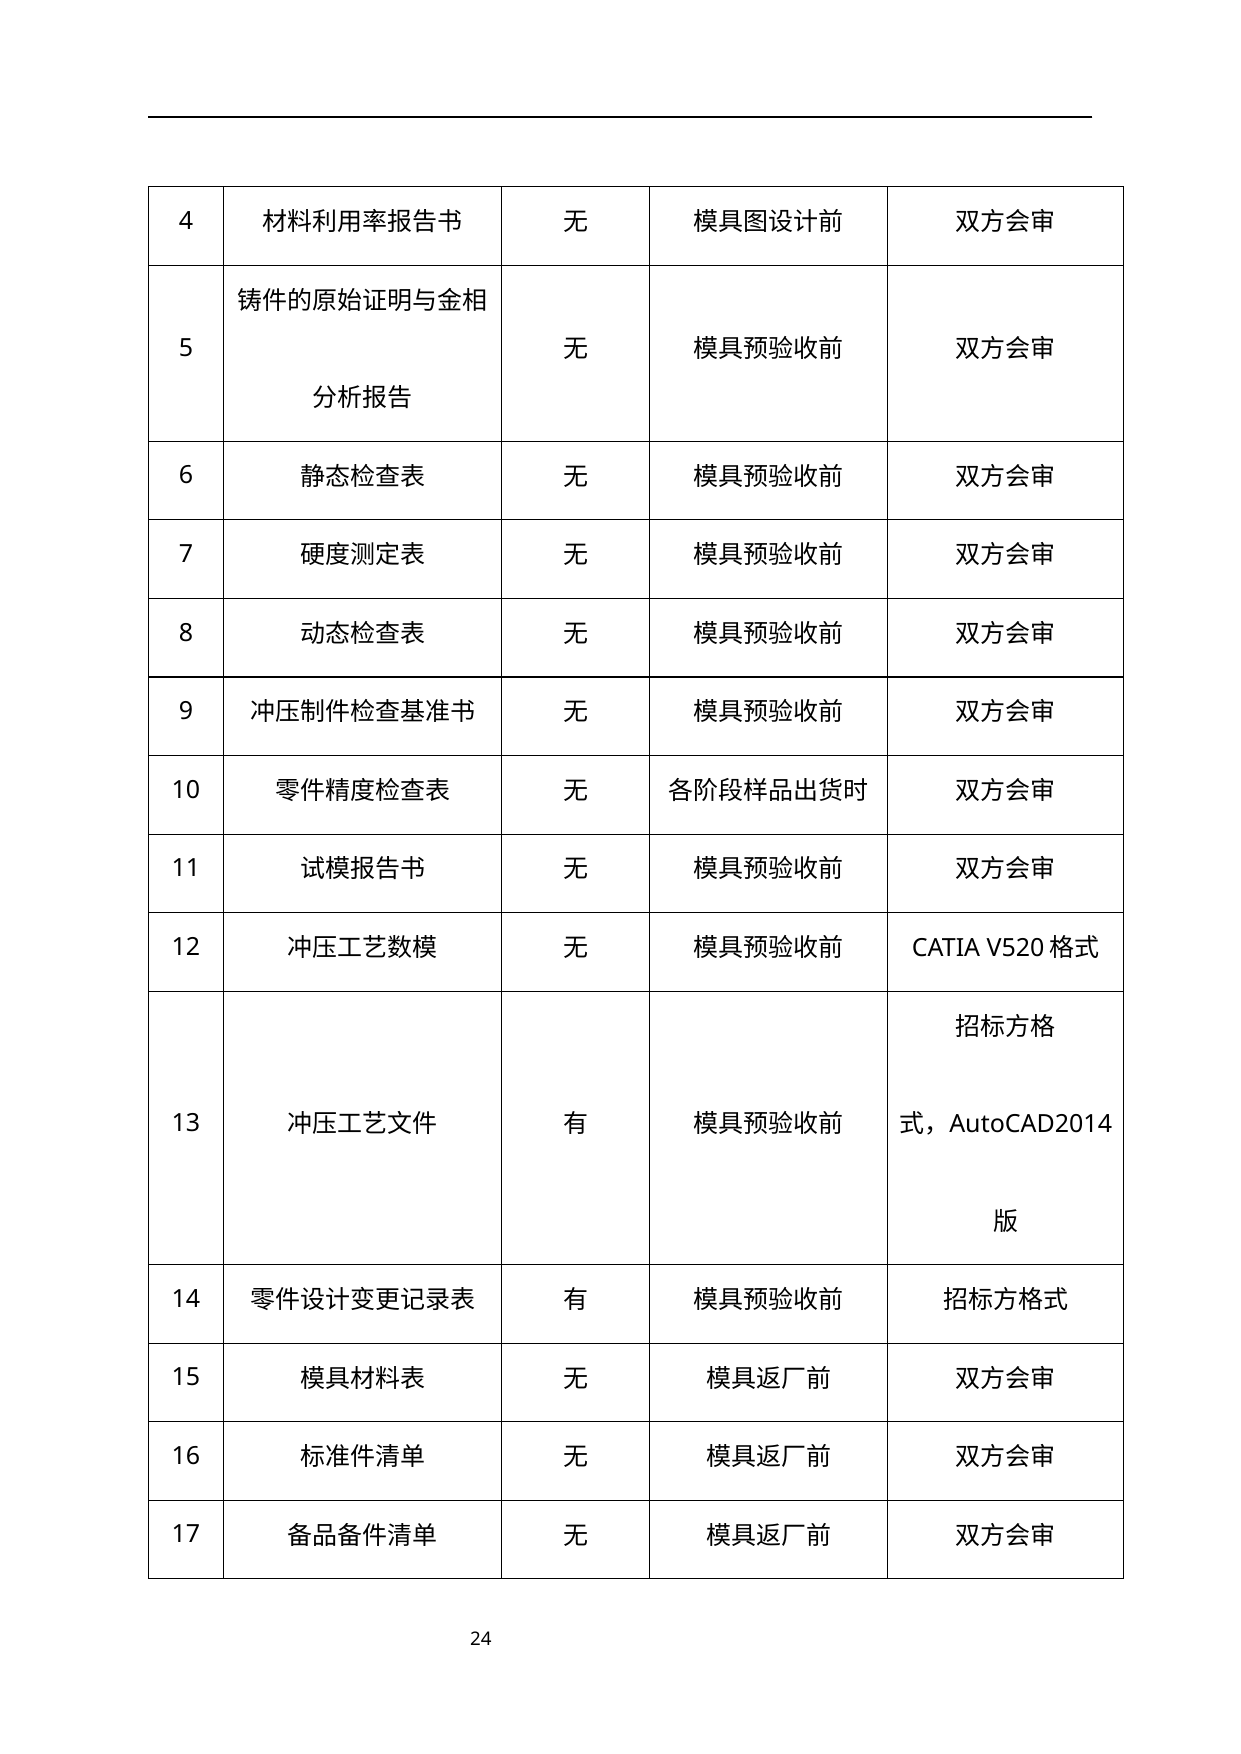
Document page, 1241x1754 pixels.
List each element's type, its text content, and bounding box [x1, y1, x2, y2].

table_cell 双方会审 [888, 442, 1123, 519]
table_cell 14 [149, 1265, 223, 1343]
table_cell 6 [149, 442, 223, 519]
table_cell 冲压工艺文件 [224, 992, 501, 1264]
table_cell 双方会审 [888, 1422, 1123, 1500]
table_cell 双方会审 [888, 835, 1123, 912]
table_cell 模具预验收前 [650, 678, 887, 755]
table_cell 试模报告书 [224, 835, 501, 912]
table_cell 10 [149, 756, 223, 833]
table_cell 无 [502, 266, 649, 441]
table_cell 双方会审 [888, 1501, 1123, 1578]
table_cell 模具预验收前 [650, 835, 887, 912]
table_cell 无 [502, 187, 649, 265]
table_cell 有 [502, 1265, 649, 1343]
table_cell 5 [149, 266, 223, 441]
table_cell 无 [502, 520, 649, 598]
table_cell 15 [149, 1344, 223, 1421]
table_cell 4 [149, 187, 223, 265]
table_cell 模具材料表 [224, 1344, 501, 1421]
table_cell 无 [502, 442, 649, 519]
table_cell 无 [502, 1422, 649, 1500]
table_cell 模具预验收前 [650, 266, 887, 441]
table_cell 各阶段样品出货时 [650, 756, 887, 833]
table_cell 冲压制件检查基准书 [224, 678, 501, 755]
table_cell 双方会审 [888, 1344, 1123, 1421]
table_cell 模具图设计前 [650, 187, 887, 265]
table_cell 模具返厂前 [650, 1422, 887, 1500]
table_cell 模具预验收前 [650, 442, 887, 519]
table_cell 零件精度检查表 [224, 756, 501, 833]
table_cell 无 [502, 1344, 649, 1421]
table_cell 13 [149, 992, 223, 1264]
table_cell 有 [502, 992, 649, 1264]
table_cell 16 [149, 1422, 223, 1500]
table_cell 备品备件清单 [224, 1501, 501, 1578]
table_cell 硬度测定表 [224, 520, 501, 598]
table_cell 8 [149, 599, 223, 676]
table_cell 无 [502, 756, 649, 833]
table_cell 双方会审 [888, 678, 1123, 755]
table_cell 招标方格式，AutoCAD2014版 [888, 992, 1123, 1264]
table_cell 无 [502, 678, 649, 755]
table_cell 模具预验收前 [650, 913, 887, 991]
table_cell 无 [502, 835, 649, 912]
table_cell 11 [149, 835, 223, 912]
table_cell 招标方格式 [888, 1265, 1123, 1343]
table_cell 双方会审 [888, 187, 1123, 265]
table_cell 无 [502, 1501, 649, 1578]
table_cell 双方会审 [888, 520, 1123, 598]
table_cell 模具返厂前 [650, 1501, 887, 1578]
table_cell 模具预验收前 [650, 992, 887, 1264]
table_cell 材料利用率报告书 [224, 187, 501, 265]
table_cell CATIA V520格式 [888, 913, 1123, 991]
table_cell 无 [502, 599, 649, 676]
table_cell 模具预验收前 [650, 520, 887, 598]
table_cell 模具预验收前 [650, 1265, 887, 1343]
table_cell 零件设计变更记录表 [224, 1265, 501, 1343]
table_cell 静态检查表 [224, 442, 501, 519]
table_cell 动态检查表 [224, 599, 501, 676]
table_cell 双方会审 [888, 599, 1123, 676]
table_cell 双方会审 [888, 756, 1123, 833]
table_cell 12 [149, 913, 223, 991]
table_cell 无 [502, 913, 649, 991]
table_cell 模具预验收前 [650, 599, 887, 676]
table_cell 双方会审 [888, 266, 1123, 441]
table_cell 铸件的原始证明与金相分析报告 [224, 266, 501, 441]
table_cell 9 [149, 678, 223, 755]
table_cell 17 [149, 1501, 223, 1578]
table_cell 7 [149, 520, 223, 598]
table_cell 模具返厂前 [650, 1344, 887, 1421]
table_cell 冲压工艺数模 [224, 913, 501, 991]
table_cell 标准件清单 [224, 1422, 501, 1500]
